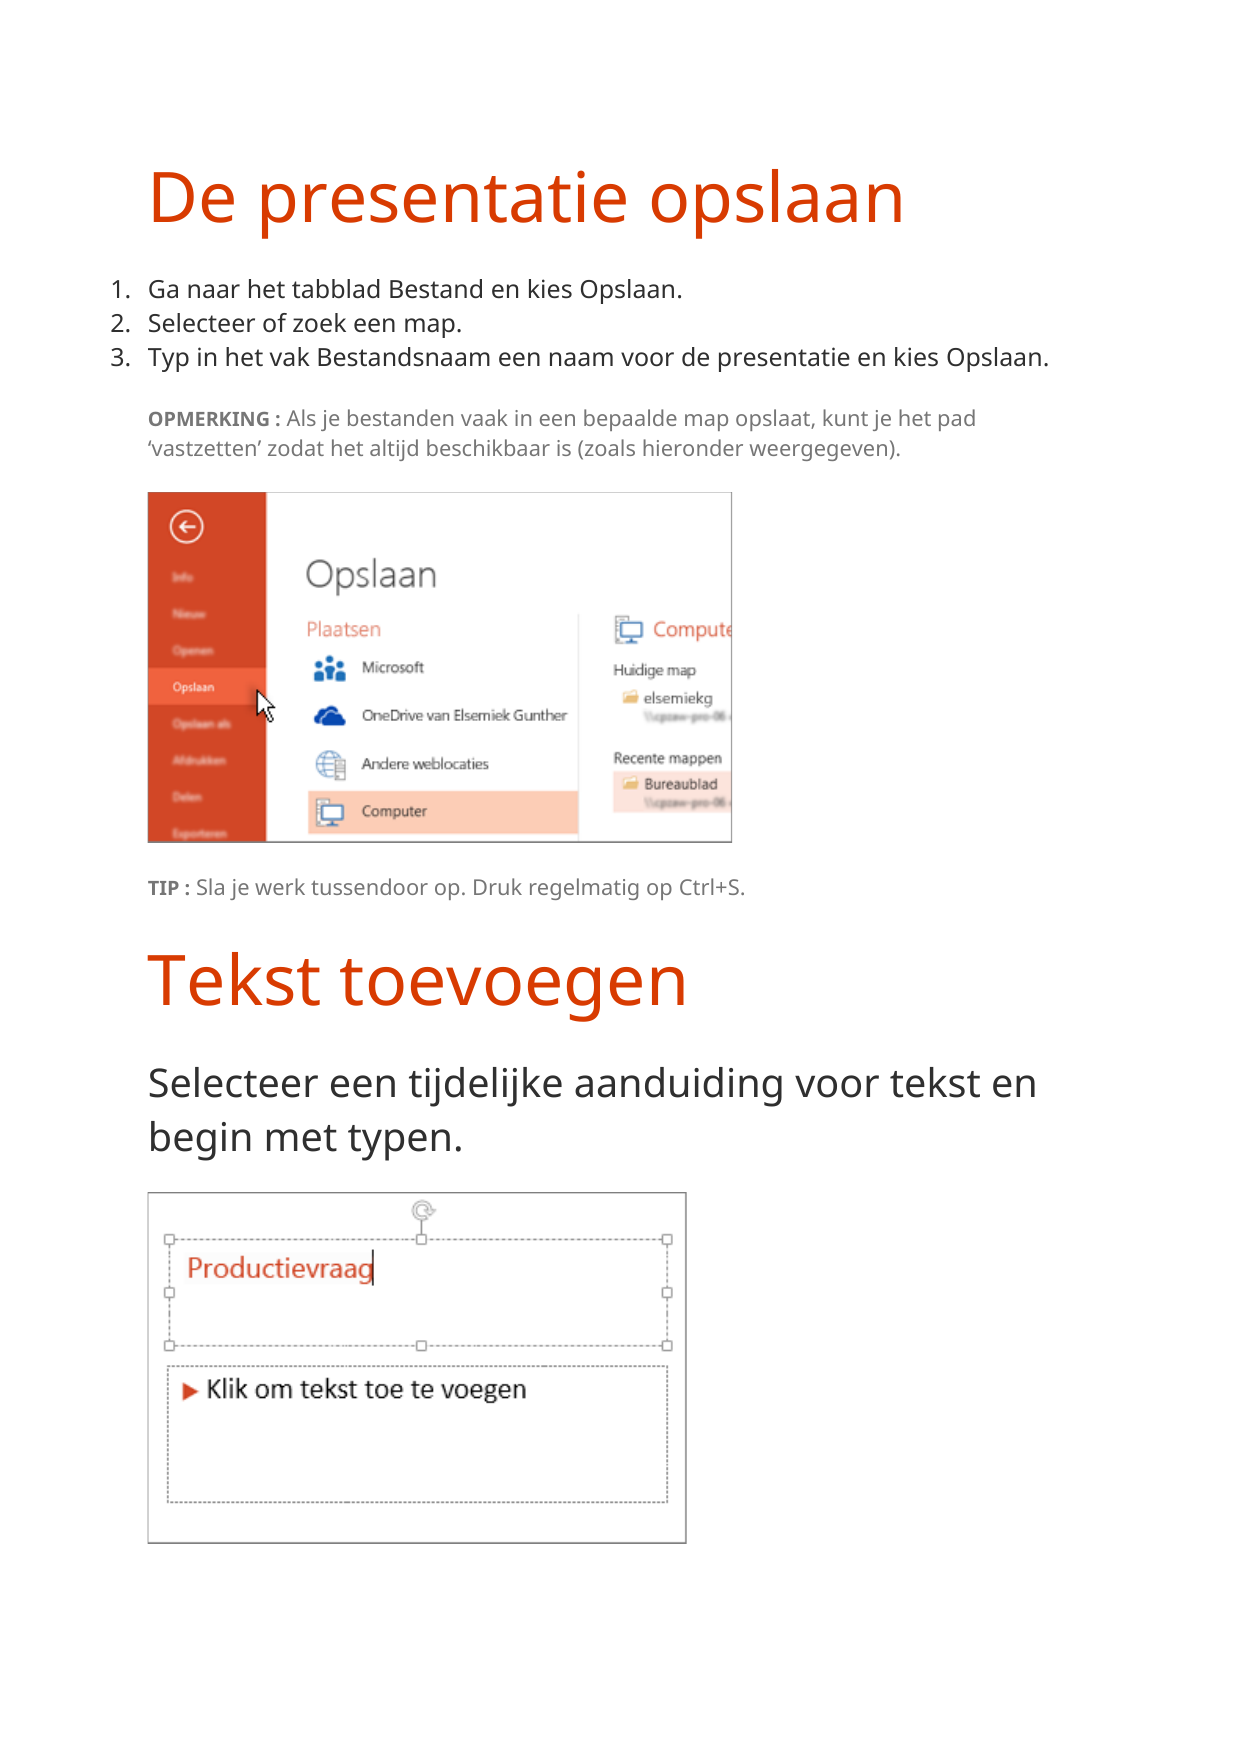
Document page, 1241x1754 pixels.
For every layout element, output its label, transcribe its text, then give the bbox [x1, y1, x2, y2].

text Tekst toevoegen [148, 931, 1093, 1026]
text De presentatie opslaan [148, 148, 1093, 243]
text OPMERKING : Als je bestanden vaak in een bepaalde map opslaat, kunt je het pad ‘vastzetten’ zodat het altijd beschikbaar is (zoals hieronder weergegeven). [148, 403, 1093, 463]
text TIP : Sla je werk tussendoor op. Druk regelmatig op Ctrl+S. [148, 872, 1093, 902]
picture [147, 492, 733, 843]
picture [147, 1192, 687, 1544]
list Ga naar het tabblad Bestand en kies Opslaan. [110, 272, 1093, 306]
text Selecteer een tijdelijke aanduiding voor tekst en begin met typen. [148, 1055, 1093, 1163]
list Typ in het vak Bestandsnaam een naam voor de presentatie en kies Opslaan. [110, 340, 1093, 374]
list Selecteer of zoek een map. [110, 306, 1093, 340]
